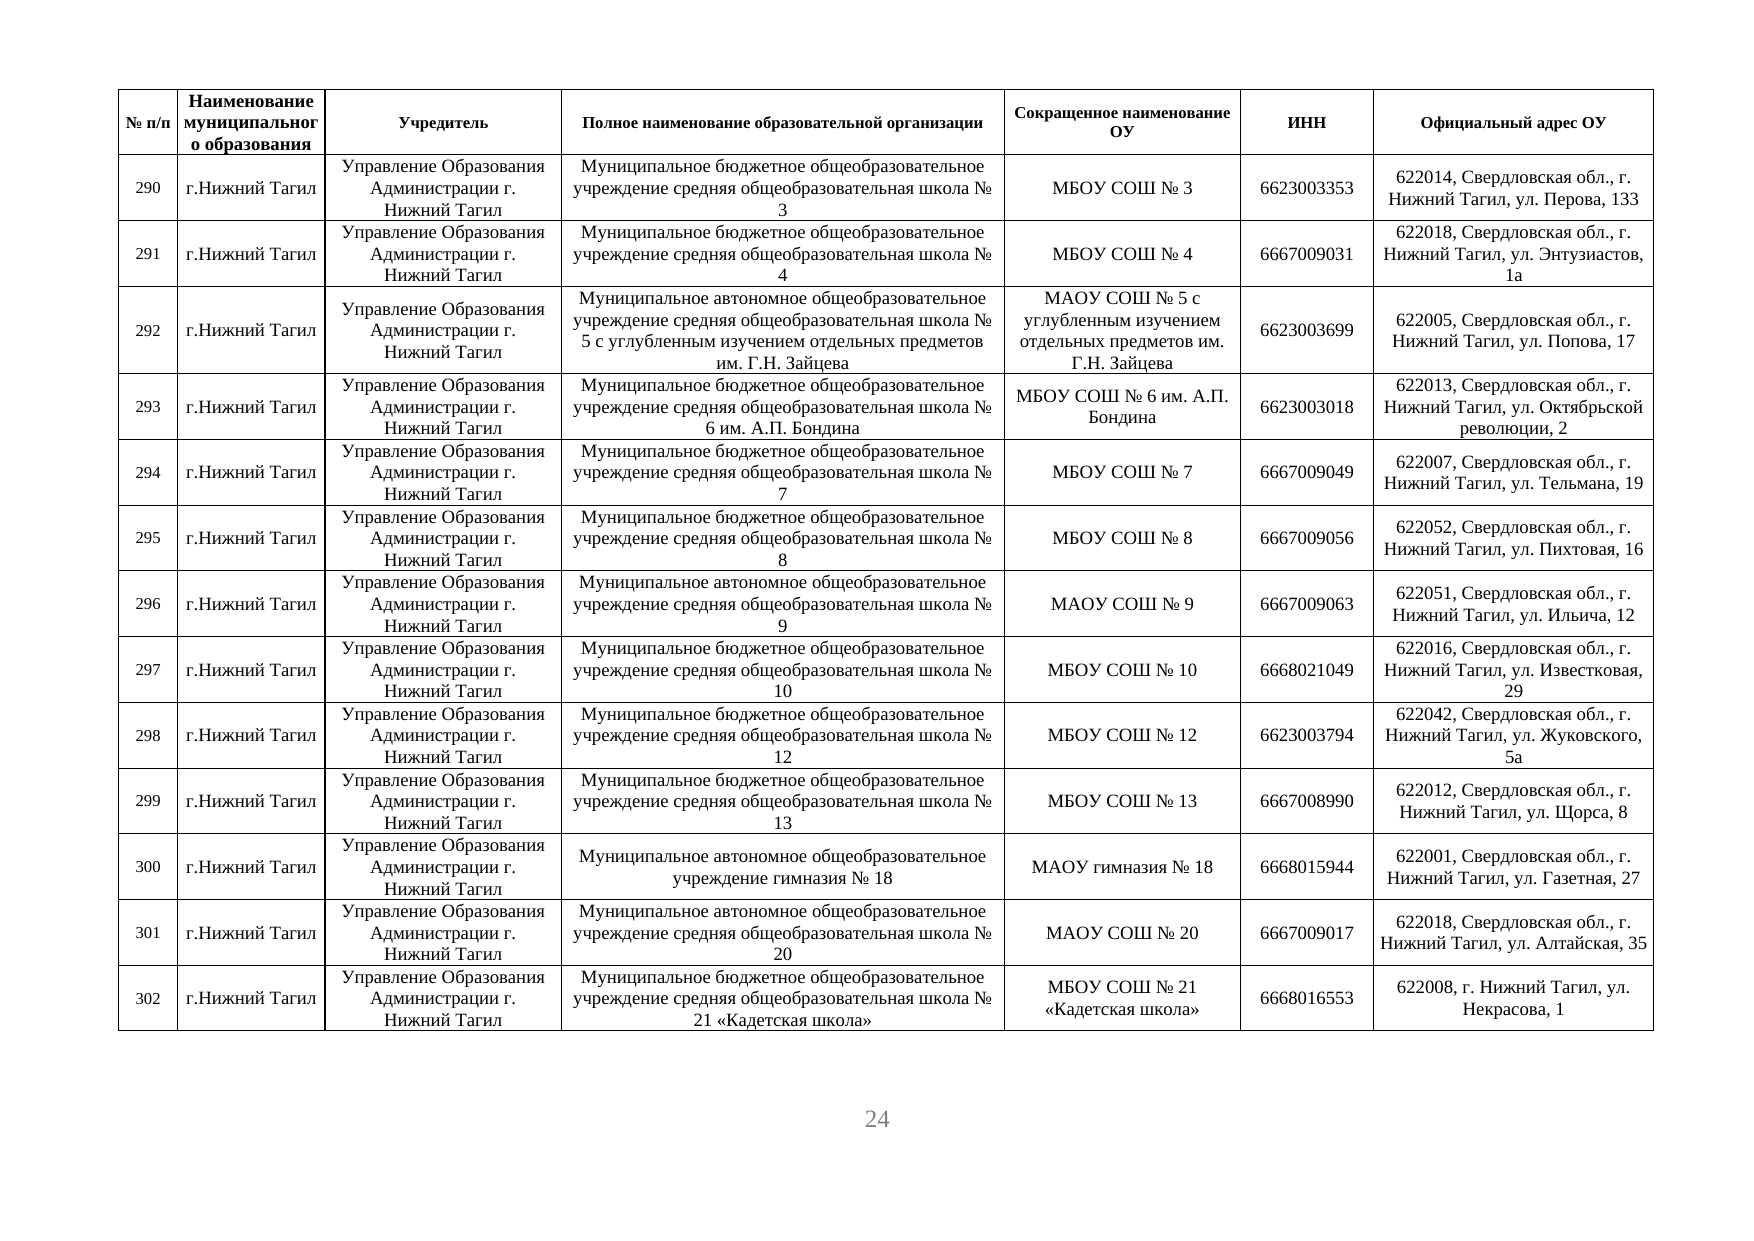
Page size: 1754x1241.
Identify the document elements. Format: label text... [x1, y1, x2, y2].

table_cell г.Нижний Тагил [178, 637, 324, 702]
table_cell 622005, Свердловская обл., г. Нижний Тагил, ул. Попова, 17 [1374, 287, 1653, 373]
table_cell Управление Образования Администрации г. Нижний Тагил [326, 155, 561, 220]
table_cell Муниципальное бюджетное общеобразовательное учреждение средняя общеобразовательная школа № 10 [562, 637, 1004, 702]
table_cell Управление Образования Администрации г. Нижний Тагил [326, 440, 561, 504]
table_cell г.Нижний Тагил [178, 703, 324, 767]
table_cell 6667009049 [1241, 440, 1373, 504]
table_cell 622007, Свердловская обл., г. Нижний Тагил, ул. Тельмана, 19 [1374, 440, 1653, 504]
table_cell 6668021049 [1241, 637, 1373, 702]
table_cell Управление Образования Администрации г. Нижний Тагил [326, 287, 561, 373]
table_cell г.Нижний Тагил [178, 221, 324, 286]
table_cell г.Нижний Тагил [178, 374, 324, 439]
table_cell 299 [119, 769, 177, 833]
table_cell Муниципальное бюджетное общеобразовательное учреждение средняя общеобразовательная школа № 13 [562, 769, 1004, 833]
table_cell Муниципальное автономное общеобразовательное учреждение средняя общеобразовательная школа № 20 [562, 900, 1004, 965]
table_cell 622018, Свердловская обл., г. Нижний Тагил, ул. Алтайская, 35 [1374, 900, 1653, 965]
table_cell 296 [119, 571, 177, 636]
table_cell г.Нижний Тагил [178, 966, 324, 1030]
table_cell Управление Образования Администрации г. Нижний Тагил [326, 637, 561, 702]
table_cell 622014, Свердловская обл., г. Нижний Тагил, ул. Перова, 133 [1374, 155, 1653, 220]
table_cell г.Нижний Тагил [178, 287, 324, 373]
table_cell 6623003353 [1241, 155, 1373, 220]
table_cell МБОУ СОШ № 12 [1005, 703, 1240, 767]
table_cell 622012, Свердловская обл., г. Нижний Тагил, ул. Щорса, 8 [1374, 769, 1653, 833]
table_header Сокращенное наименование ОУ [1005, 90, 1240, 154]
table_cell МБОУ СОШ № 8 [1005, 506, 1240, 570]
table_cell 6668016553 [1241, 966, 1373, 1030]
table_cell г.Нижний Тагил [178, 155, 324, 220]
table_cell Управление Образования Администрации г. Нижний Тагил [326, 966, 561, 1030]
table_cell МБОУ СОШ № 13 [1005, 769, 1240, 833]
table_cell 293 [119, 374, 177, 439]
table_cell г.Нижний Тагил [178, 506, 324, 570]
table_cell Муниципальное бюджетное общеобразовательное учреждение средняя общеобразовательная школа № 4 [562, 221, 1004, 286]
table_cell Муниципальное автономное общеобразовательное учреждение средняя общеобразовательная школа № 9 [562, 571, 1004, 636]
table_cell Муниципальное бюджетное общеобразовательное учреждение средняя общеобразовательная школа № 7 [562, 440, 1004, 504]
table_cell МБОУ СОШ № 6 им. А.П. Бондина [1005, 374, 1240, 439]
table_cell г.Нижний Тагил [178, 834, 324, 899]
table_cell г.Нижний Тагил [178, 571, 324, 636]
table_cell 6623003018 [1241, 374, 1373, 439]
table_cell 292 [119, 287, 177, 373]
table_cell МАОУ гимназия № 18 [1005, 834, 1240, 899]
table_cell 291 [119, 221, 177, 286]
table_cell МБОУ СОШ № 4 [1005, 221, 1240, 286]
table_cell 622052, Свердловская обл., г. Нижний Тагил, ул. Пихтовая, 16 [1374, 506, 1653, 570]
table_header ИНН [1241, 90, 1373, 154]
table_cell МБОУ СОШ № 10 [1005, 637, 1240, 702]
table_cell Муниципальное бюджетное общеобразовательное учреждение средняя общеобразовательная школа № 21 «Кадетская школа» [562, 966, 1004, 1030]
table_cell Муниципальное бюджетное общеобразовательное учреждение средняя общеобразовательная школа № 6 им. А.П. Бондина [562, 374, 1004, 439]
table_cell 6667009017 [1241, 900, 1373, 965]
table_cell Управление Образования Администрации г. Нижний Тагил [326, 374, 561, 439]
table_cell г.Нижний Тагил [178, 900, 324, 965]
table_header № п/п [119, 90, 177, 154]
table_header Официальный адрес ОУ [1374, 90, 1653, 154]
table_cell 297 [119, 637, 177, 702]
table_cell 622051, Свердловская обл., г. Нижний Тагил, ул. Ильича, 12 [1374, 571, 1653, 636]
table_cell Муниципальное автономное общеобразовательное учреждение гимназия № 18 [562, 834, 1004, 899]
table_cell 622042, Свердловская обл., г. Нижний Тагил, ул. Жуковского, 5а [1374, 703, 1653, 767]
table_cell 298 [119, 703, 177, 767]
table_cell 301 [119, 900, 177, 965]
table_cell Управление Образования Администрации г. Нижний Тагил [326, 834, 561, 899]
table_cell Управление Образования Администрации г. Нижний Тагил [326, 506, 561, 570]
table_cell МБОУ СОШ № 21 «Кадетская школа» [1005, 966, 1240, 1030]
table_cell 6623003794 [1241, 703, 1373, 767]
table_cell МБОУ СОШ № 7 [1005, 440, 1240, 504]
table_cell 622018, Свердловская обл., г. Нижний Тагил, ул. Энтузиастов, 1а [1374, 221, 1653, 286]
table_cell 6667009031 [1241, 221, 1373, 286]
table_cell Управление Образования Администрации г. Нижний Тагил [326, 571, 561, 636]
table_cell 6667009063 [1241, 571, 1373, 636]
table_header Учредитель [326, 90, 561, 154]
table_cell г.Нижний Тагил [178, 440, 324, 504]
table_cell 295 [119, 506, 177, 570]
table_cell Муниципальное автономное общеобразовательное учреждение средняя общеобразовательная школа № 5 с углубленным изучением отдельных предметов им. Г.Н. Зайцева [562, 287, 1004, 373]
table_cell Управление Образования Администрации г. Нижний Тагил [326, 769, 561, 833]
table_cell Управление Образования Администрации г. Нижний Тагил [326, 900, 561, 965]
table_cell МАОУ СОШ № 9 [1005, 571, 1240, 636]
table_cell 6667008990 [1241, 769, 1373, 833]
table_cell 6667009056 [1241, 506, 1373, 570]
table_header Полное наименование образовательной организации [562, 90, 1004, 154]
table_cell 290 [119, 155, 177, 220]
table_header Наименование муниципального образования [178, 90, 324, 154]
table_cell 622001, Свердловская обл., г. Нижний Тагил, ул. Газетная, 27 [1374, 834, 1653, 899]
table_cell 294 [119, 440, 177, 504]
table_cell 302 [119, 966, 177, 1030]
table_cell 6623003699 [1241, 287, 1373, 373]
table_cell Управление Образования Администрации г. Нижний Тагил [326, 703, 561, 767]
table_cell 622008, г. Нижний Тагил, ул. Некрасова, 1 [1374, 966, 1653, 1030]
table_cell г.Нижний Тагил [178, 769, 324, 833]
table_cell 622016, Свердловская обл., г. Нижний Тагил, ул. Известковая, 29 [1374, 637, 1653, 702]
table_cell 6668015944 [1241, 834, 1373, 899]
table_cell Муниципальное бюджетное общеобразовательное учреждение средняя общеобразовательная школа № 12 [562, 703, 1004, 767]
table_cell Муниципальное бюджетное общеобразовательное учреждение средняя общеобразовательная школа № 3 [562, 155, 1004, 220]
table_cell 622013, Свердловская обл., г. Нижний Тагил, ул. Октябрьской революции, 2 [1374, 374, 1653, 439]
table_cell МАОУ СОШ № 5 с углубленным изучением отдельных предметов им. Г.Н. Зайцева [1005, 287, 1240, 373]
table_cell МАОУ СОШ № 20 [1005, 900, 1240, 965]
table_cell МБОУ СОШ № 3 [1005, 155, 1240, 220]
table_cell Муниципальное бюджетное общеобразовательное учреждение средняя общеобразовательная школа № 8 [562, 506, 1004, 570]
table_cell 300 [119, 834, 177, 899]
table_cell Управление Образования Администрации г. Нижний Тагил [326, 221, 561, 286]
